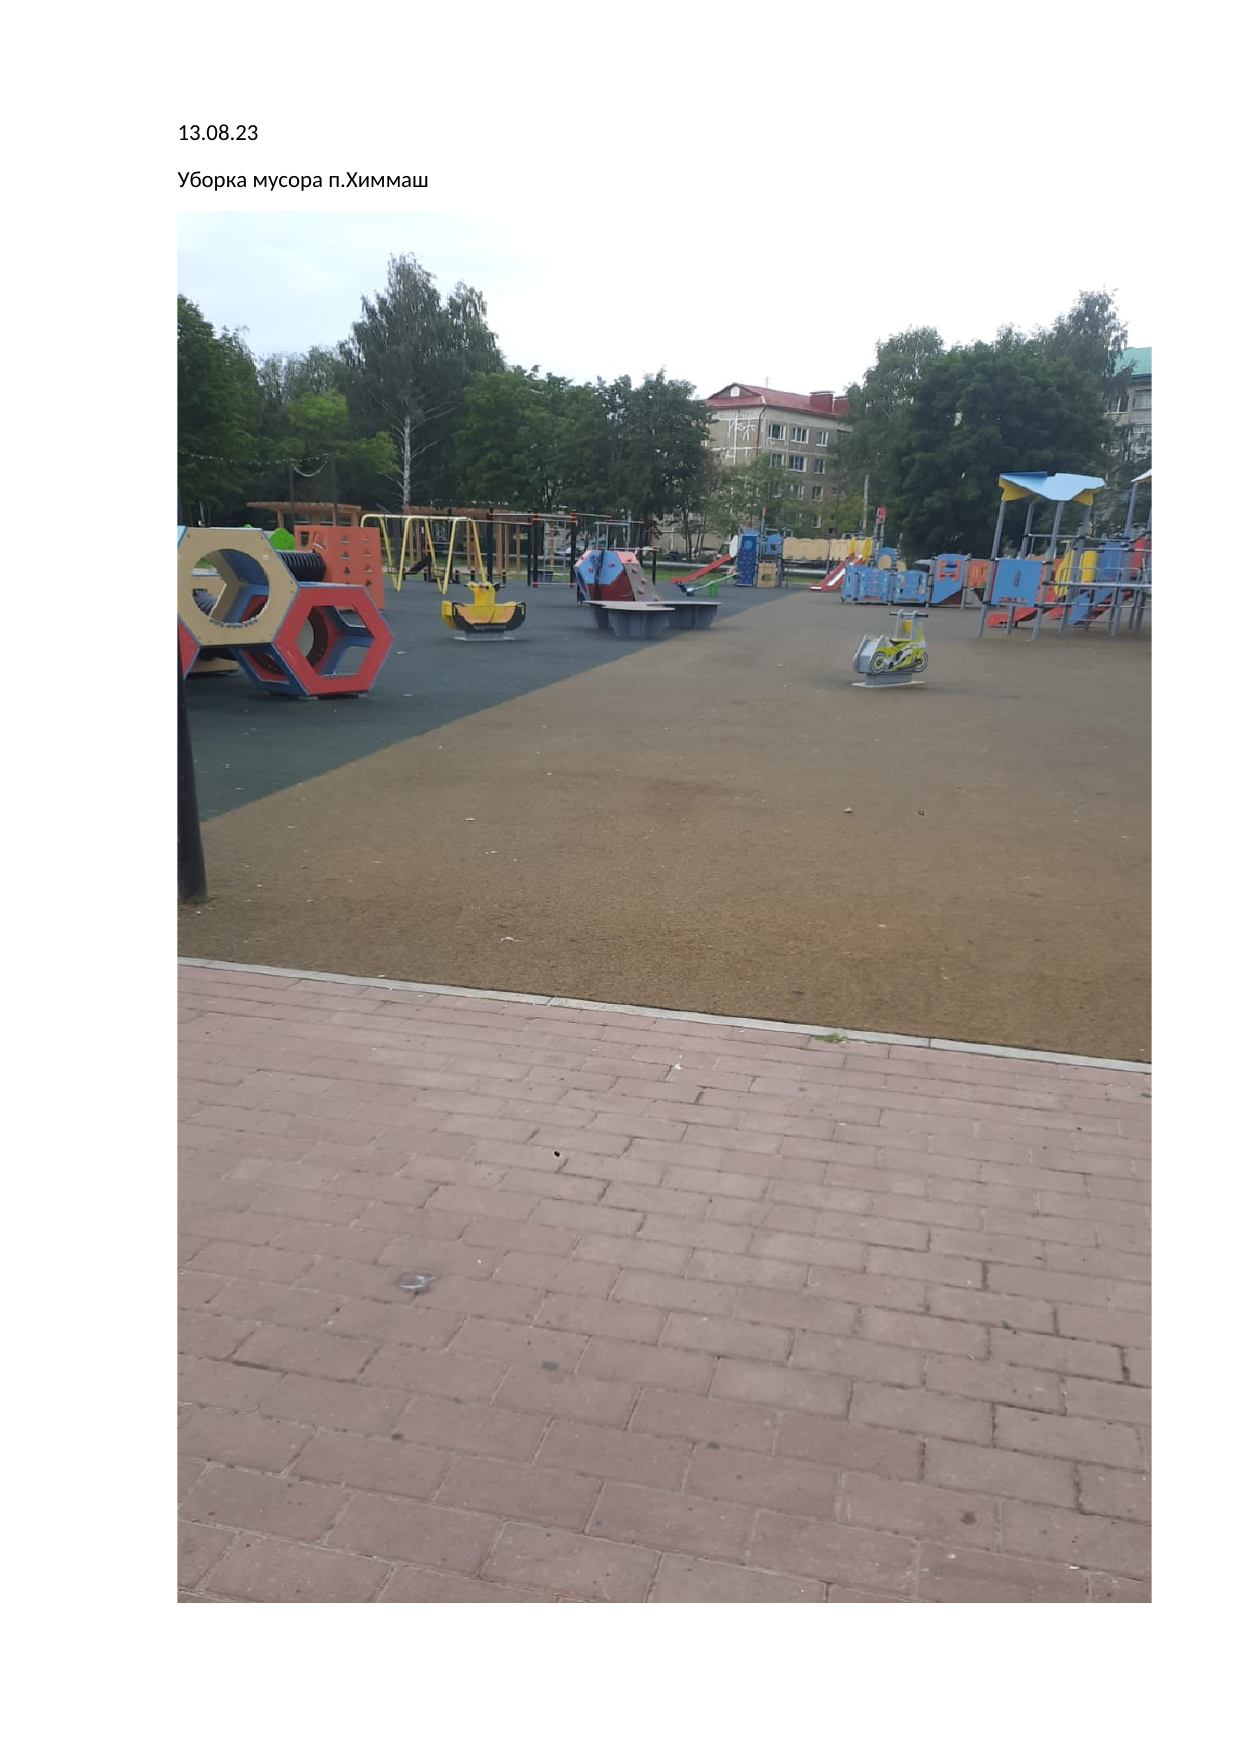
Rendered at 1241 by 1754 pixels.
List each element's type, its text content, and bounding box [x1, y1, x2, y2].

picture [177, 211, 1152, 1603]
text Уборка мусора п.Химмаш [177, 165, 1152, 193]
text 13.08.23 [177, 118, 1152, 146]
